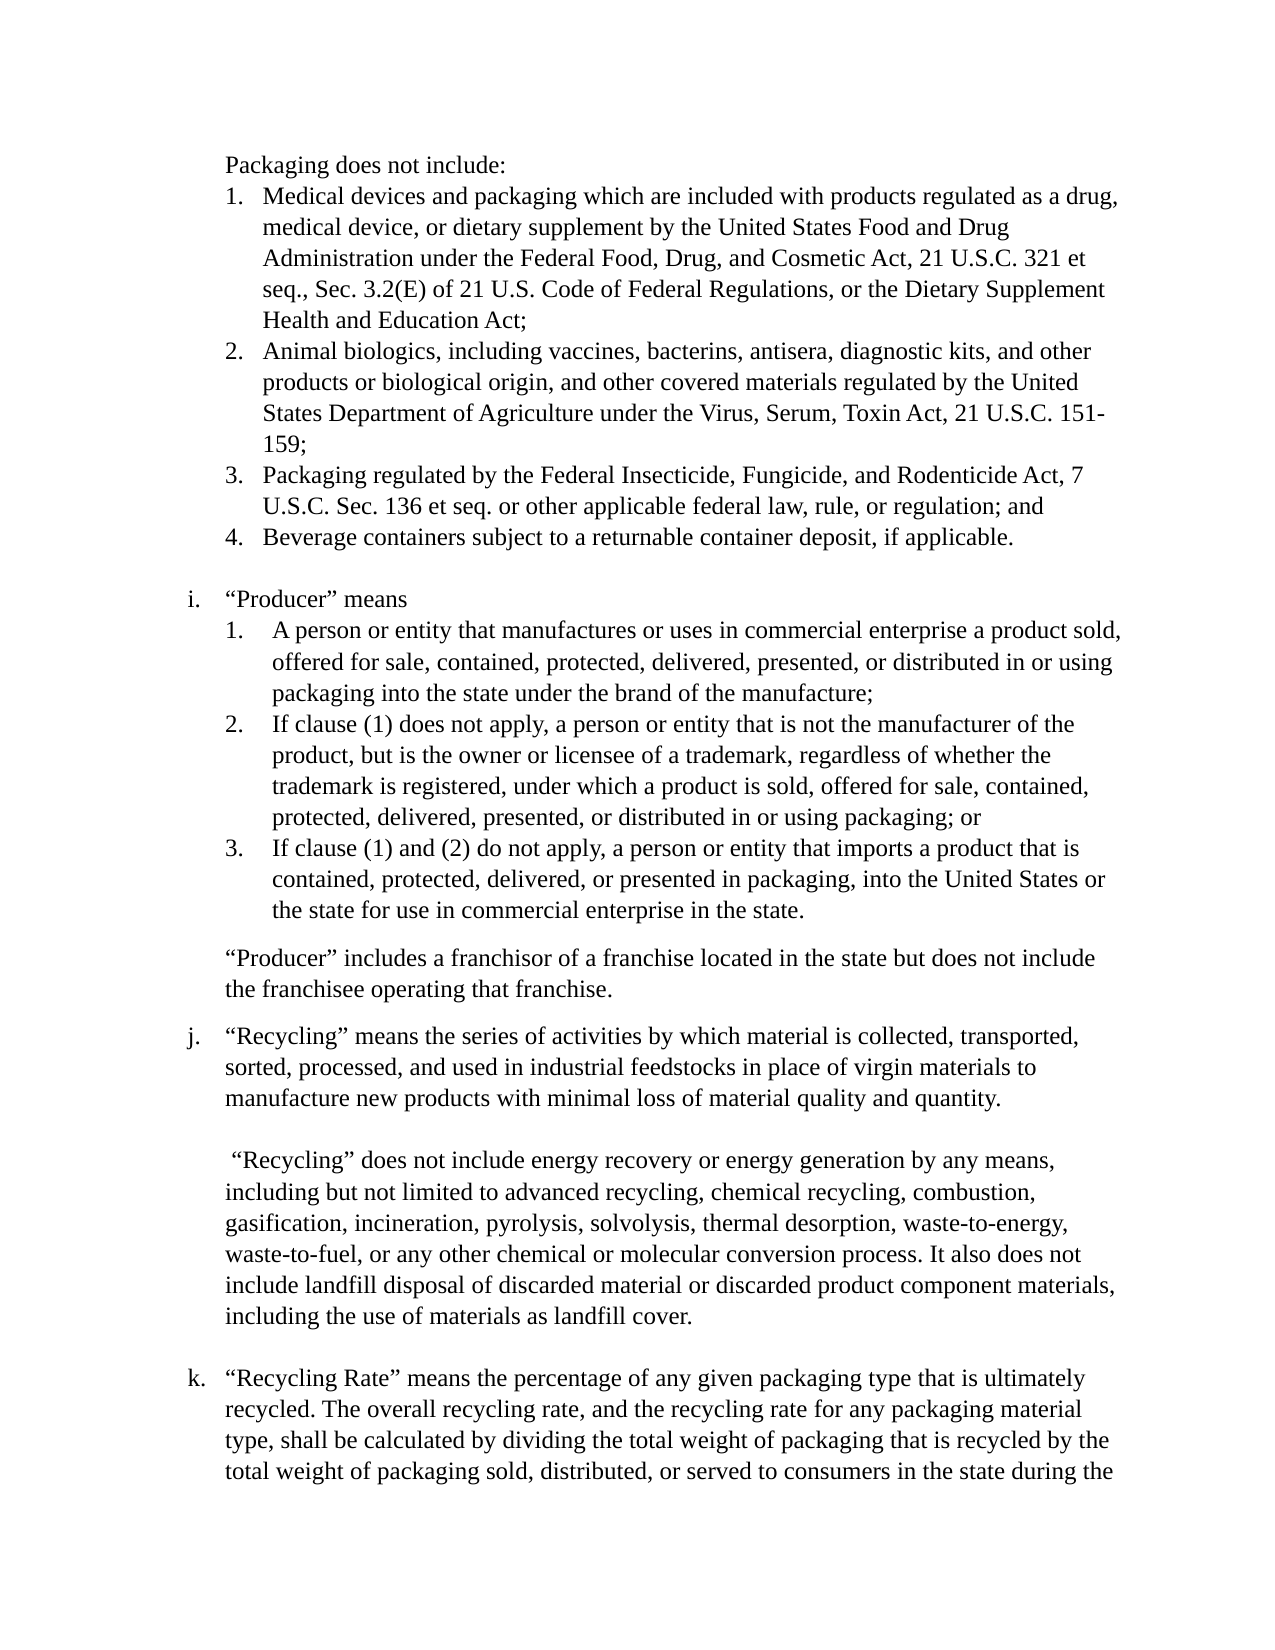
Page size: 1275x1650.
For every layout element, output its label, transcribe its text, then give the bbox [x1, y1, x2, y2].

list Beverage containers subject to a returnable container deposit, if applicable. [225, 522, 1125, 551]
list Packaging does not include: [225, 150, 1125, 179]
list Medical devices and packaging which are included with products regulated as a drug, medical device, or dietary supplement by the United States Food and Drug Administration under the Federal Food, Drug, and Cosmetic Act, 21 U.S.C. 321 et seq., Sec. 3.2(E) of 21 U.S. Code of Federal Regulations, or the Dietary Supplement Health and Education Act; [225, 181, 1125, 334]
list “Recycling” means the series of activities by which material is collected, transported, sorted, processed, and used in industrial feedstocks in place of virgin materials to manufacture new products with minimal loss of material quality and quantity. [187, 1021, 1125, 1112]
list “Recycling” does not include energy recovery or energy generation by any means, including but not limited to advanced recycling, chemical recycling, combustion, gasification, incineration, pyrolysis, solvolysis, thermal desorption, waste-to-energy, waste-to-fuel, or any other chemical or molecular conversion process. It also does not include landfill disposal of discarded material or discarded product component materials, including the use of materials as landfill cover. [225, 1146, 1125, 1329]
text “Producer” includes a franchisor of a franchise located in the state but does not include the franchisee operating that franchise. [225, 943, 1125, 1002]
list A person or entity that manufactures or uses in commercial enterprise a product sold, offered for sale, contained, protected, delivered, presented, or distributed in or using packaging into the state under the brand of the manufacture; [225, 616, 1125, 706]
list Animal biologics, including vaccines, bacterins, antisera, diagnostic kits, and other products or biological origin, and other covered materials regulated by the United States Department of Agriculture under the Virus, Serum, Toxin Act, 21 U.S.C. 151-159; [225, 336, 1125, 458]
list If clause (1) does not apply, a person or entity that is not the manufacturer of the product, but is the owner or licensee of a trademark, regardless of whether the trademark is registered, under which a product is sold, offered for sale, contained, protected, delivered, presented, or distributed in or using packaging; or [225, 709, 1125, 831]
list “Producer” means [187, 584, 1125, 613]
list Packaging regulated by the Federal Insecticide, Fungicide, and Rodenticide Act, 7 U.S.C. Sec. 136 et seq. or other applicable federal law, rule, or regulation; and [225, 460, 1125, 520]
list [187, 1363, 1125, 1485]
list If clause (1) and (2) do not apply, a person or entity that imports a product that is contained, protected, delivered, or presented in packaging, into the United States or the state for use in commercial enterprise in the state. [225, 833, 1125, 924]
